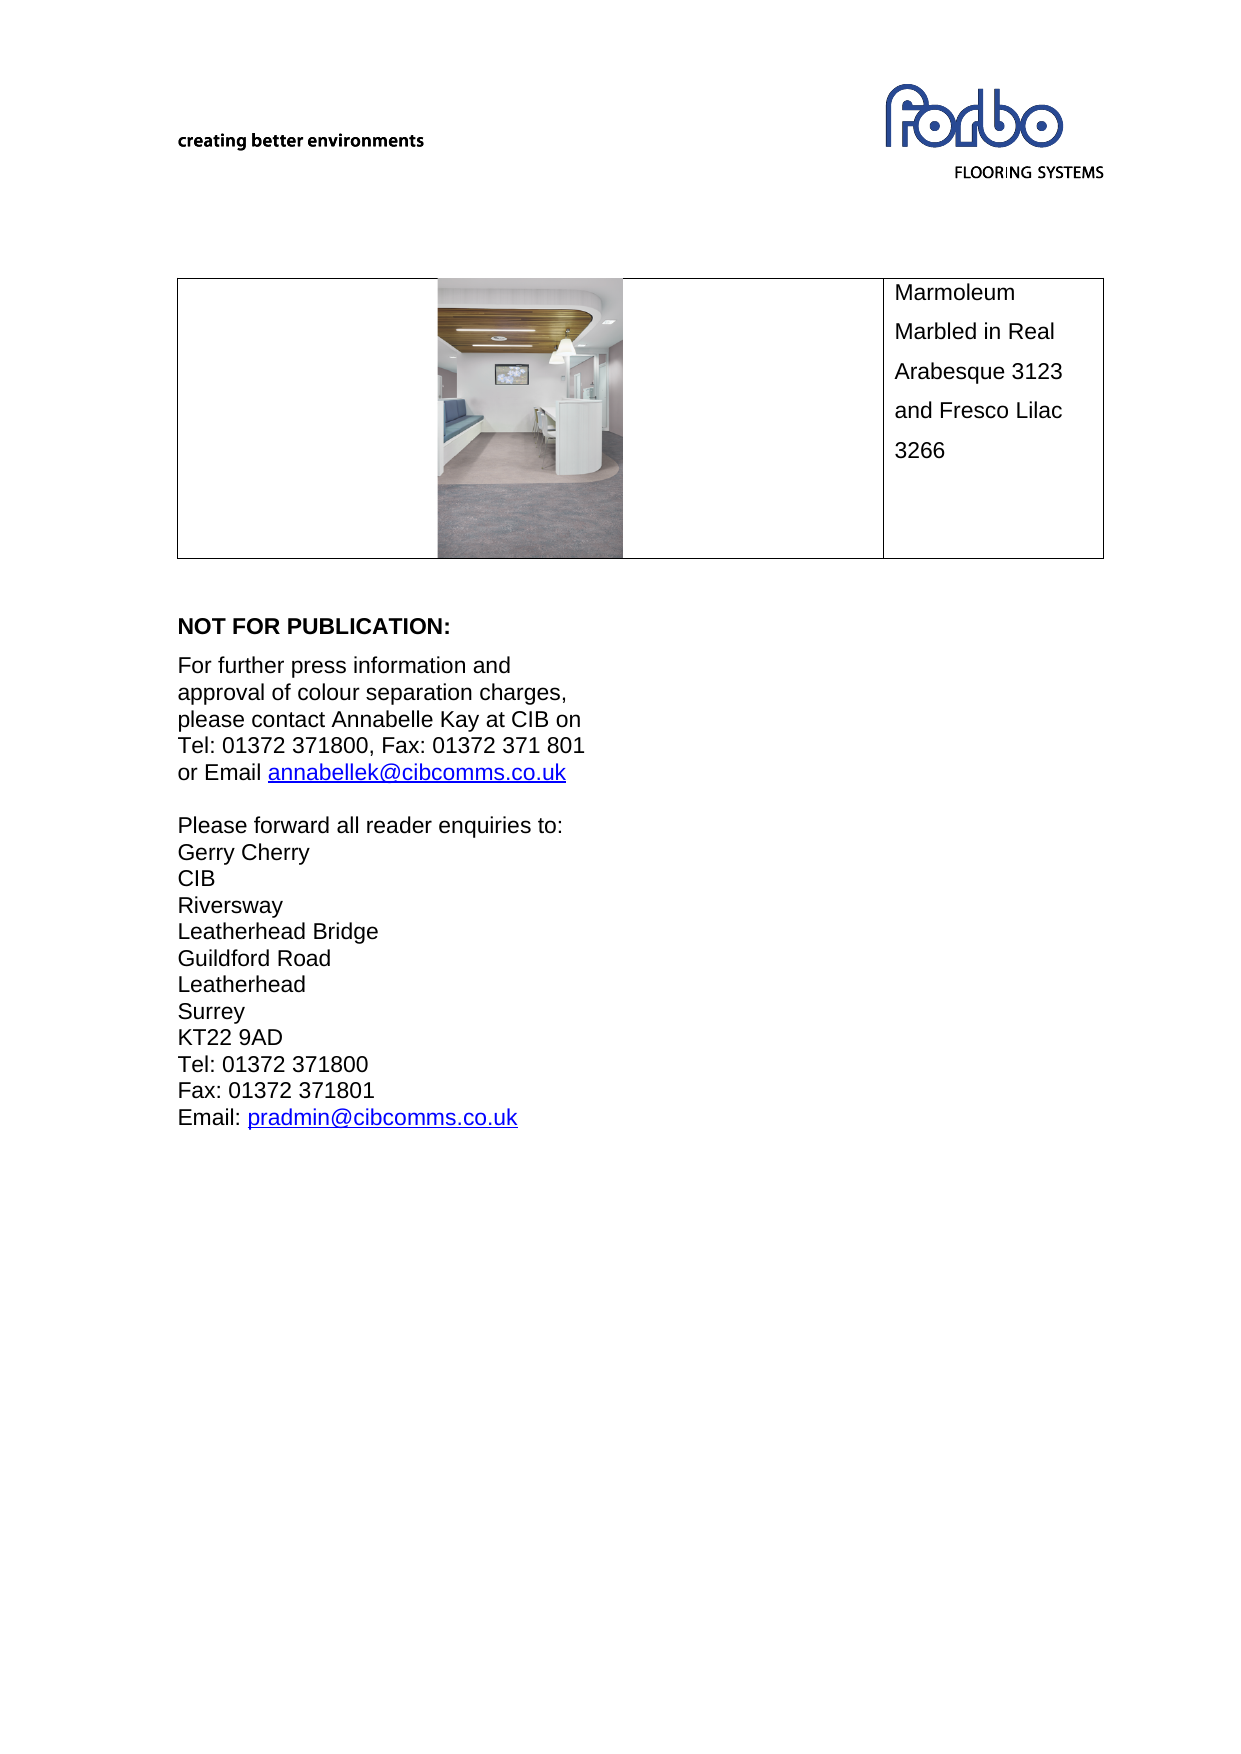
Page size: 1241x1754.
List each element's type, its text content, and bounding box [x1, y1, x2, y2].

text Fax: 01372 371801 [177, 1077, 595, 1104]
text Leatherhead [177, 971, 595, 998]
table_cell [623, 279, 883, 558]
text NOT FOR PUBLICATION: [177, 613, 595, 639]
text Guildford Road [177, 944, 595, 971]
text Email: pradmin@cibcomms.co.uk [177, 1104, 595, 1130]
text Surrey [177, 998, 595, 1024]
text Please forward all reader enquiries to: [177, 812, 595, 838]
text Tel: 01372 371800 [177, 1051, 595, 1077]
text Leatherhead Bridge [177, 918, 595, 944]
table_cell [178, 279, 437, 558]
text Gerry Cherry [177, 838, 595, 865]
text For further press information and approval of colour separation charges, please contact Annabelle Kay at CIB on Tel: 01372 371800, Fax: 01372 371 801 or Email annabellek@cibcomms.co.uk [177, 652, 595, 785]
picture [437, 278, 623, 558]
text CIB [177, 865, 595, 891]
text KT22 9AD [177, 1024, 595, 1051]
table_cell Marmoleum Marbled in Real Arabesque 3123 and Fresco Lilac 3266 [884, 279, 1103, 558]
text Riversway [177, 891, 595, 918]
